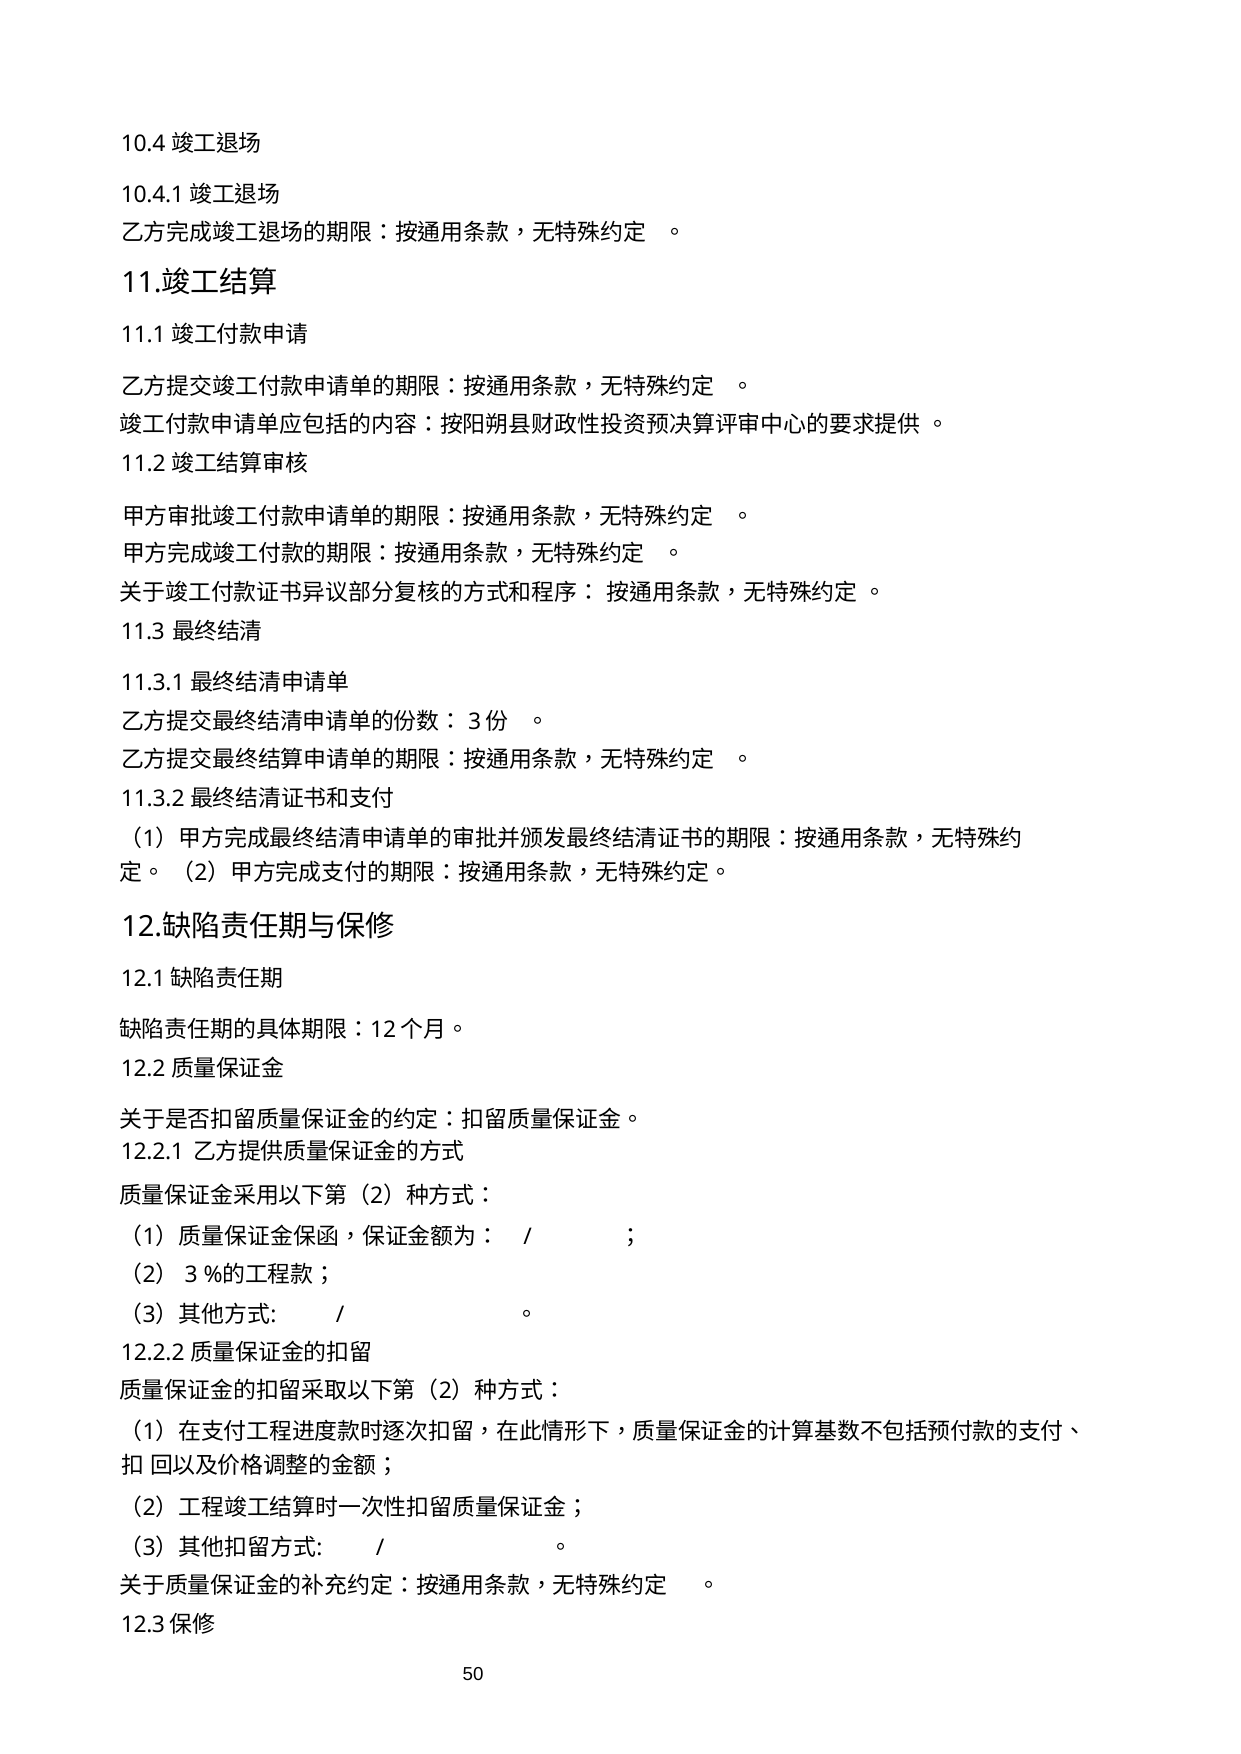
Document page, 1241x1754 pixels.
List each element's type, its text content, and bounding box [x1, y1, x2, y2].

text 关于竣工付款证书异议部分复核的方式和程序： 按通用条款，无特殊约定 。 [119, 578, 1106, 606]
text 关于质量保证金的补充约定：按通用条款，无特殊约定 。 [119, 1571, 1106, 1599]
text 竣工付款申请单应包括的内容：按阳朔县财政性投资预决算评审中心的要求提供 。 [119, 410, 1106, 438]
text 12.3保修 [121, 1609, 1106, 1638]
text 12.缺陷责任期与保修 [121, 907, 1106, 943]
text （2）工程竣工结算时一次性扣留质量保证金； [119, 1493, 1106, 1521]
text 12.2 质量保证金 [121, 1053, 1106, 1082]
text 11.2 竣工结算审核 [121, 449, 1106, 477]
text 乙方提交竣工付款申请单的期限：按通用条款，无特殊约定 。 [121, 371, 1106, 400]
text 11.3.2 最终结清证书和支付 [121, 784, 1106, 812]
text 乙方提交最终结算申请单的期限：按通用条款，无特殊约定 。 [121, 745, 1106, 773]
text 10.4 竣工退场 [121, 128, 1106, 157]
text 甲方审批竣工付款申请单的期限：按通用条款，无特殊约定 。 [122, 500, 1106, 531]
text 质量保证金采用以下第（2）种方式： [119, 1181, 1106, 1210]
text （1）甲方完成最终结清申请单的审批并颁发最终结清证书的期限：按通用条款，无特殊约定。 （2）甲方完成支付的期限：按通用条款，无特殊约定。 [119, 822, 1066, 887]
text （1）在支付工程进度款时逐次扣留，在此情形下，质量保证金的计算基数不包括预付款的支付、扣 回以及价格调整的金额； [119, 1415, 1106, 1480]
text 质量保证金的扣留采取以下第（2）种方式： [119, 1376, 1106, 1404]
text 11.3.1 最终结清申请单 [121, 668, 1106, 696]
text 12.2.2 质量保证金的扣留 [121, 1337, 1106, 1366]
text 11.1 竣工付款申请 [121, 320, 1106, 349]
text （1）质量保证金保函，保证金额为： / ； [119, 1220, 1106, 1251]
text 缺陷责任期的具体期限：12个月。 [119, 1015, 1106, 1043]
text 11.竣工结算 [121, 263, 1106, 299]
text 11.3 最终结清 [121, 617, 1106, 645]
text 10.4.1 竣工退场 [121, 179, 1106, 208]
text 12.2.1 乙方提供质量保证金的方式 [121, 1144, 1106, 1181]
text 甲方完成竣工付款的期限：按通用条款，无特殊约定 。 [122, 539, 1106, 568]
text 12.1缺陷责任期 [121, 964, 1106, 992]
text （3）其他扣留方式: / 。 [119, 1531, 1106, 1563]
text 关于是否扣留质量保证金的约定：扣留质量保证金。 [119, 1105, 1106, 1134]
text 乙方完成竣工退场的期限：按通用条款，无特殊约定 。 [121, 218, 1106, 246]
text （3）其他方式: / 。 [119, 1298, 1106, 1329]
text （2） 3 %的工程款； [119, 1259, 1106, 1288]
text 乙方提交最终结清申请单的份数： 3份 。 [121, 706, 1106, 735]
